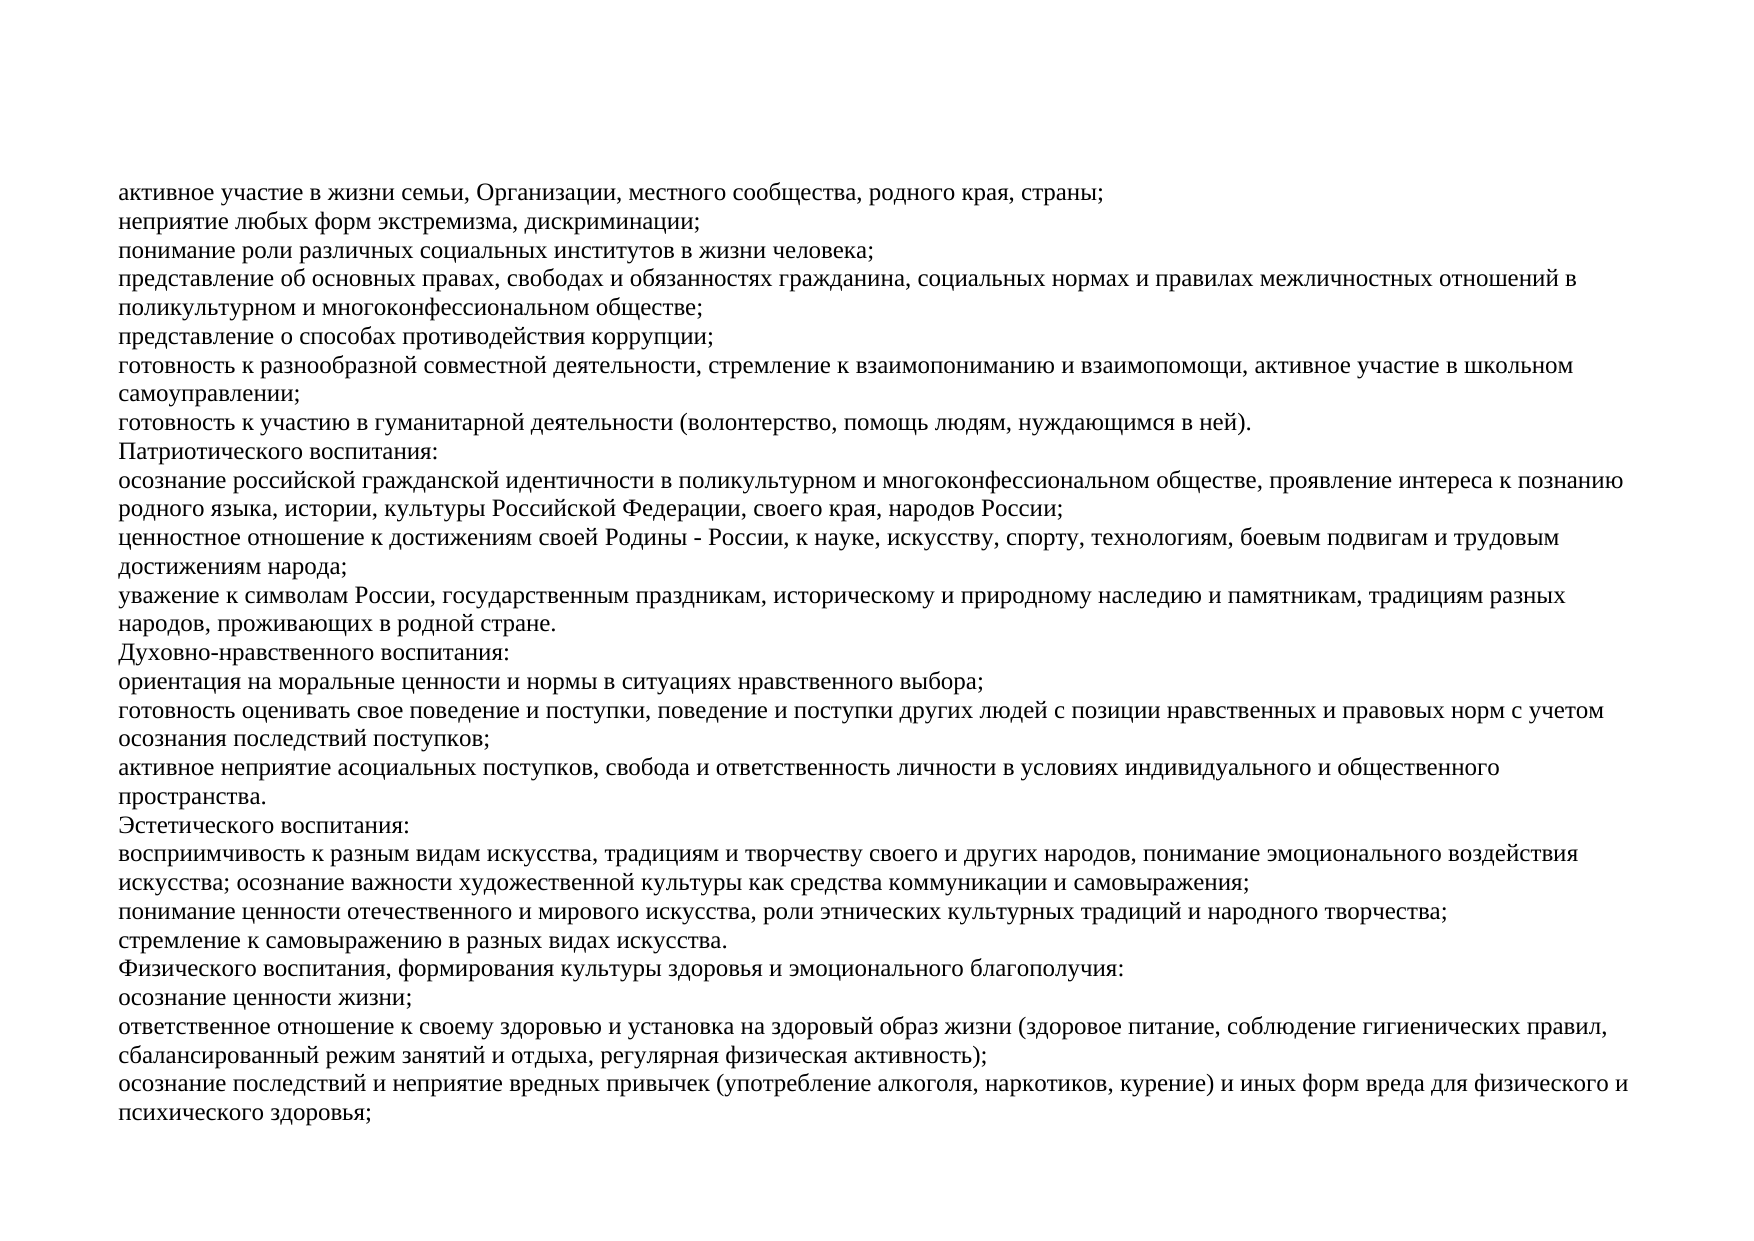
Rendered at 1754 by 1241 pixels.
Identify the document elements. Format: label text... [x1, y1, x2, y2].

text уважение к символам России, государственным праздникам, историческому и природному наследию и памятникам, традициям разных народов, проживающих в родной стране. [118, 580, 1636, 637]
text ориентация на моральные ценности и нормы в ситуациях нравственного выбора; [118, 666, 1636, 695]
text Духовно-нравственного воспитания: [118, 637, 1636, 666]
text ответственное отношение к своему здоровью и установка на здоровый образ жизни (здоровое питание, соблюдение гигиенических правил, сбалансированный режим занятий и отдыха, регулярная физическая активность); [118, 1011, 1636, 1068]
text осознание российской гражданской идентичности в поликультурном и многоконфессиональном обществе, проявление интереса к познанию родного языка, истории, культуры Российской Федерации, своего края, народов России; [118, 465, 1636, 522]
text понимание ценности отечественного и мирового искусства, роли этнических культурных традиций и народного творчества; [118, 896, 1636, 925]
text активное неприятие асоциальных поступков, свобода и ответственность личности в условиях индивидуального и общественного пространства. [118, 752, 1636, 810]
text готовность к участию в гуманитарной деятельности (волонтерство, помощь людям, нуждающимся в ней). [118, 407, 1636, 436]
text активное участие в жизни семьи, Организации, местного сообщества, родного края, страны; [118, 177, 1636, 206]
text представление об основных правах, свободах и обязанностях гражданина, социальных нормах и правилах межличностных отношений в поликультурном и многоконфессиональном обществе; [118, 263, 1636, 321]
text Физического воспитания, формирования культуры здоровья и эмоционального благополучия: [118, 953, 1636, 982]
text неприятие любых форм экстремизма, дискриминации; [118, 206, 1636, 235]
text готовность к разнообразной совместной деятельности, стремление к взаимопониманию и взаимопомощи, активное участие в школьном самоуправлении; [118, 350, 1636, 407]
text представление о способах противодействия коррупции; [118, 321, 1636, 350]
text осознание последствий и неприятие вредных привычек (употребление алкоголя, наркотиков, курение) и иных форм вреда для физического и психического здоровья; [118, 1068, 1636, 1126]
text стремление к самовыражению в разных видах искусства. [118, 925, 1636, 953]
text готовность оценивать свое поведение и поступки, поведение и поступки других людей с позиции нравственных и правовых норм с учетом осознания последствий поступков; [118, 695, 1636, 752]
text понимание роли различных социальных институтов в жизни человека; [118, 235, 1636, 263]
text Эстетического воспитания: [118, 810, 1636, 838]
text Патриотического воспитания: [118, 436, 1636, 465]
text восприимчивость к разным видам искусства, традициям и творчеству своего и других народов, понимание эмоционального воздействия искусства; осознание важности художественной культуры как средства коммуникации и самовыражения; [118, 838, 1636, 896]
text осознание ценности жизни; [118, 982, 1636, 1011]
text ценностное отношение к достижениям своей Родины - России, к науке, искусству, спорту, технологиям, боевым подвигам и трудовым достижениям народа; [118, 522, 1636, 580]
